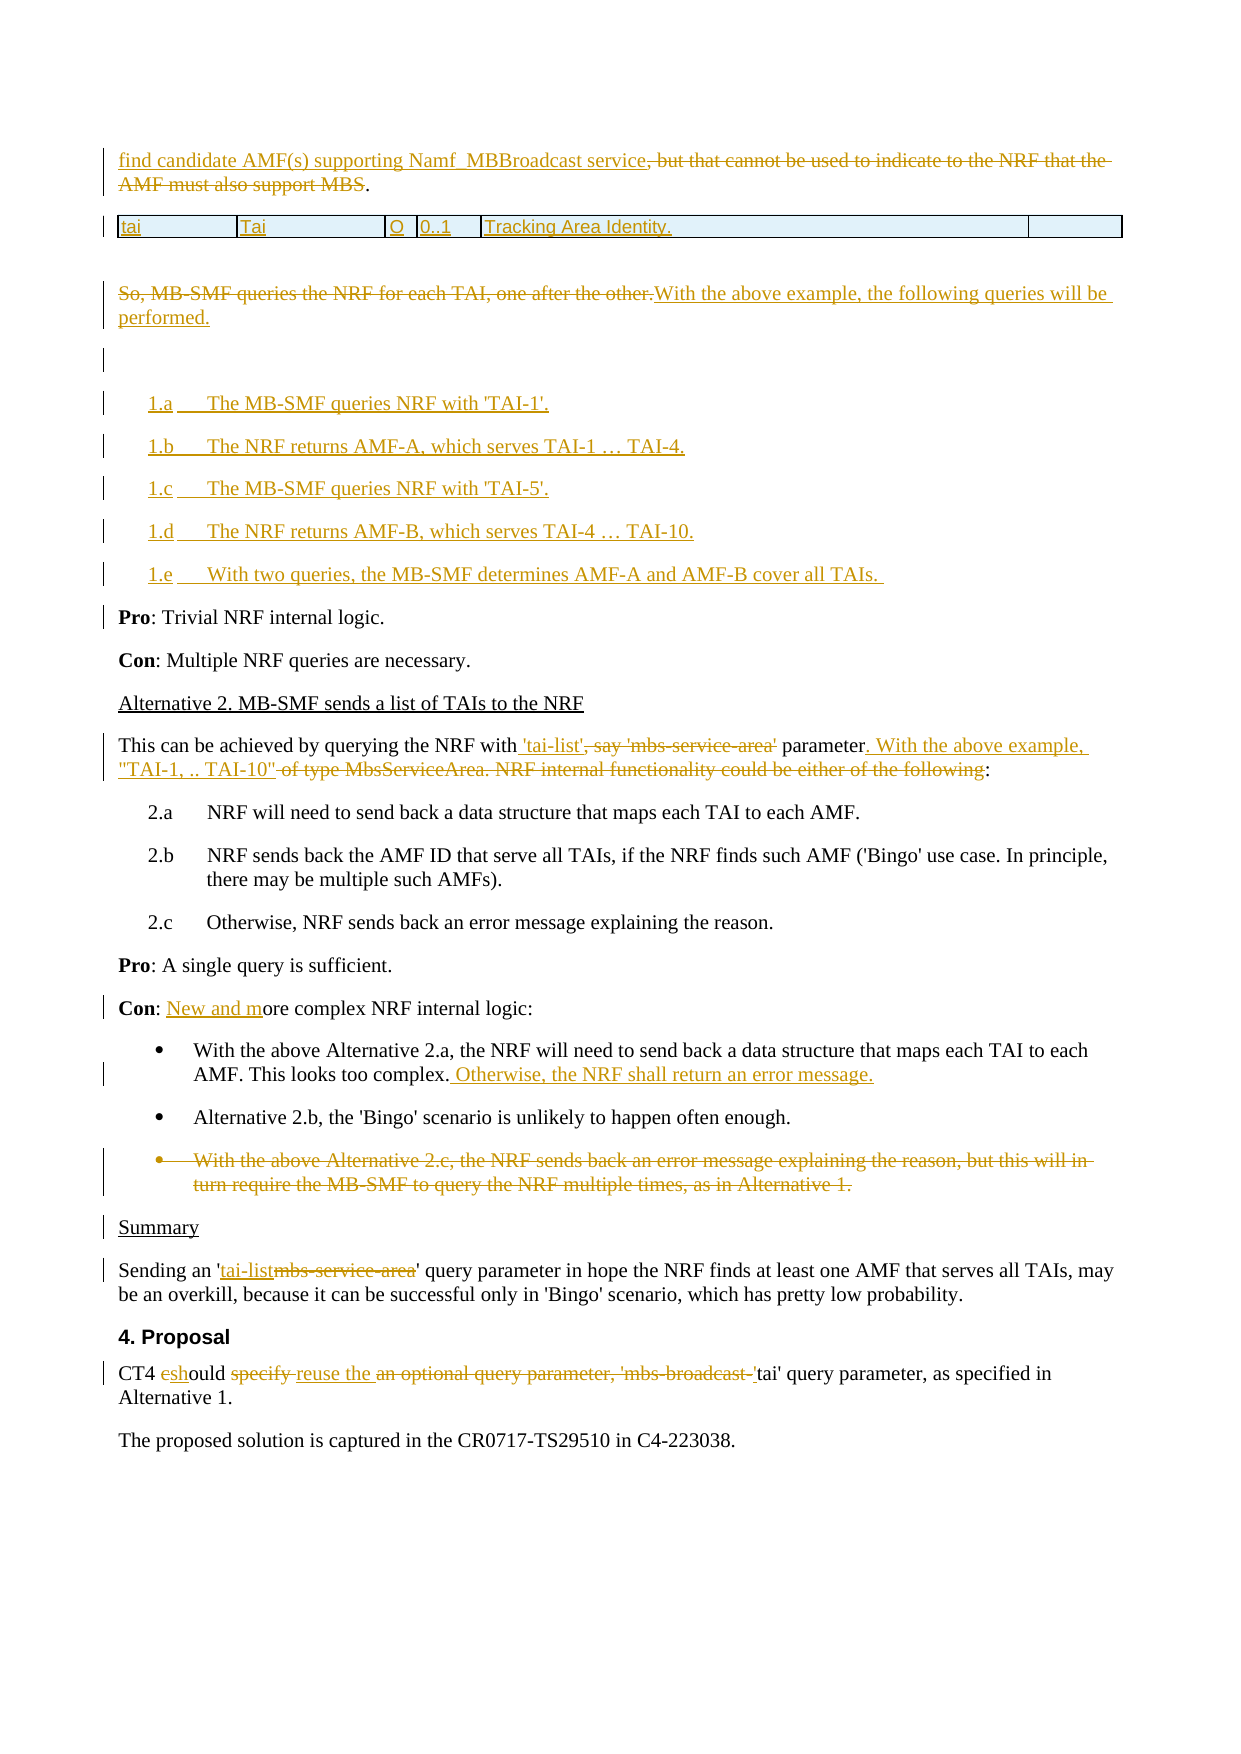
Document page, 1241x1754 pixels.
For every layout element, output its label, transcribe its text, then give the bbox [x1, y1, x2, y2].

text Con: ore complex NRF internal logic: [118, 995, 1122, 1019]
text The proposed solution is captured in the CR0717-TS29510 in C4-223038. [118, 1428, 1122, 1452]
text Alternative 2. MB-SMF sends a list of TAIs to the NRF [118, 690, 1122, 714]
text This can be achieved by querying the NRF with parameter: [118, 733, 1122, 781]
text CT4 ould tai' query parameter, as specified in Alternative 1. [118, 1361, 1122, 1409]
text Pro: Trivial NRF internal logic. [118, 605, 1122, 629]
text 2.b NRF sends back the AMF ID that serve all TAIs, if the NRF finds such AMF ('Bingo' use case. In principle, there may be multiple such AMFs). [148, 843, 1122, 891]
text Pro: A single query is sufficient. [118, 953, 1122, 977]
text Summary [118, 1215, 1122, 1239]
text Con: Multiple NRF queries are necessary. [118, 648, 1122, 672]
list Alternative 2.b, the 'Bingo' scenario is unlikely to happen often enough. [156, 1105, 1122, 1129]
list With the above Alternative 2.a, the NRF will need to send back a data structure that maps each TAI to each AMF. This looks too complex. [156, 1038, 1122, 1086]
text Sending an '' query parameter in hope the NRF finds at least one AMF that serves all TAIs, may be an overkill, because it can be successful only in 'Bingo' scenario, which has pretty low probability. [118, 1258, 1122, 1306]
text 2.c Otherwise, NRF sends back an error message explaining the reason. [148, 910, 1122, 934]
text 4. Proposal [118, 1324, 1122, 1348]
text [118, 148, 1122, 196]
text 2.a NRF will need to send back a data structure that maps each TAI to each AMF. [148, 800, 1122, 824]
